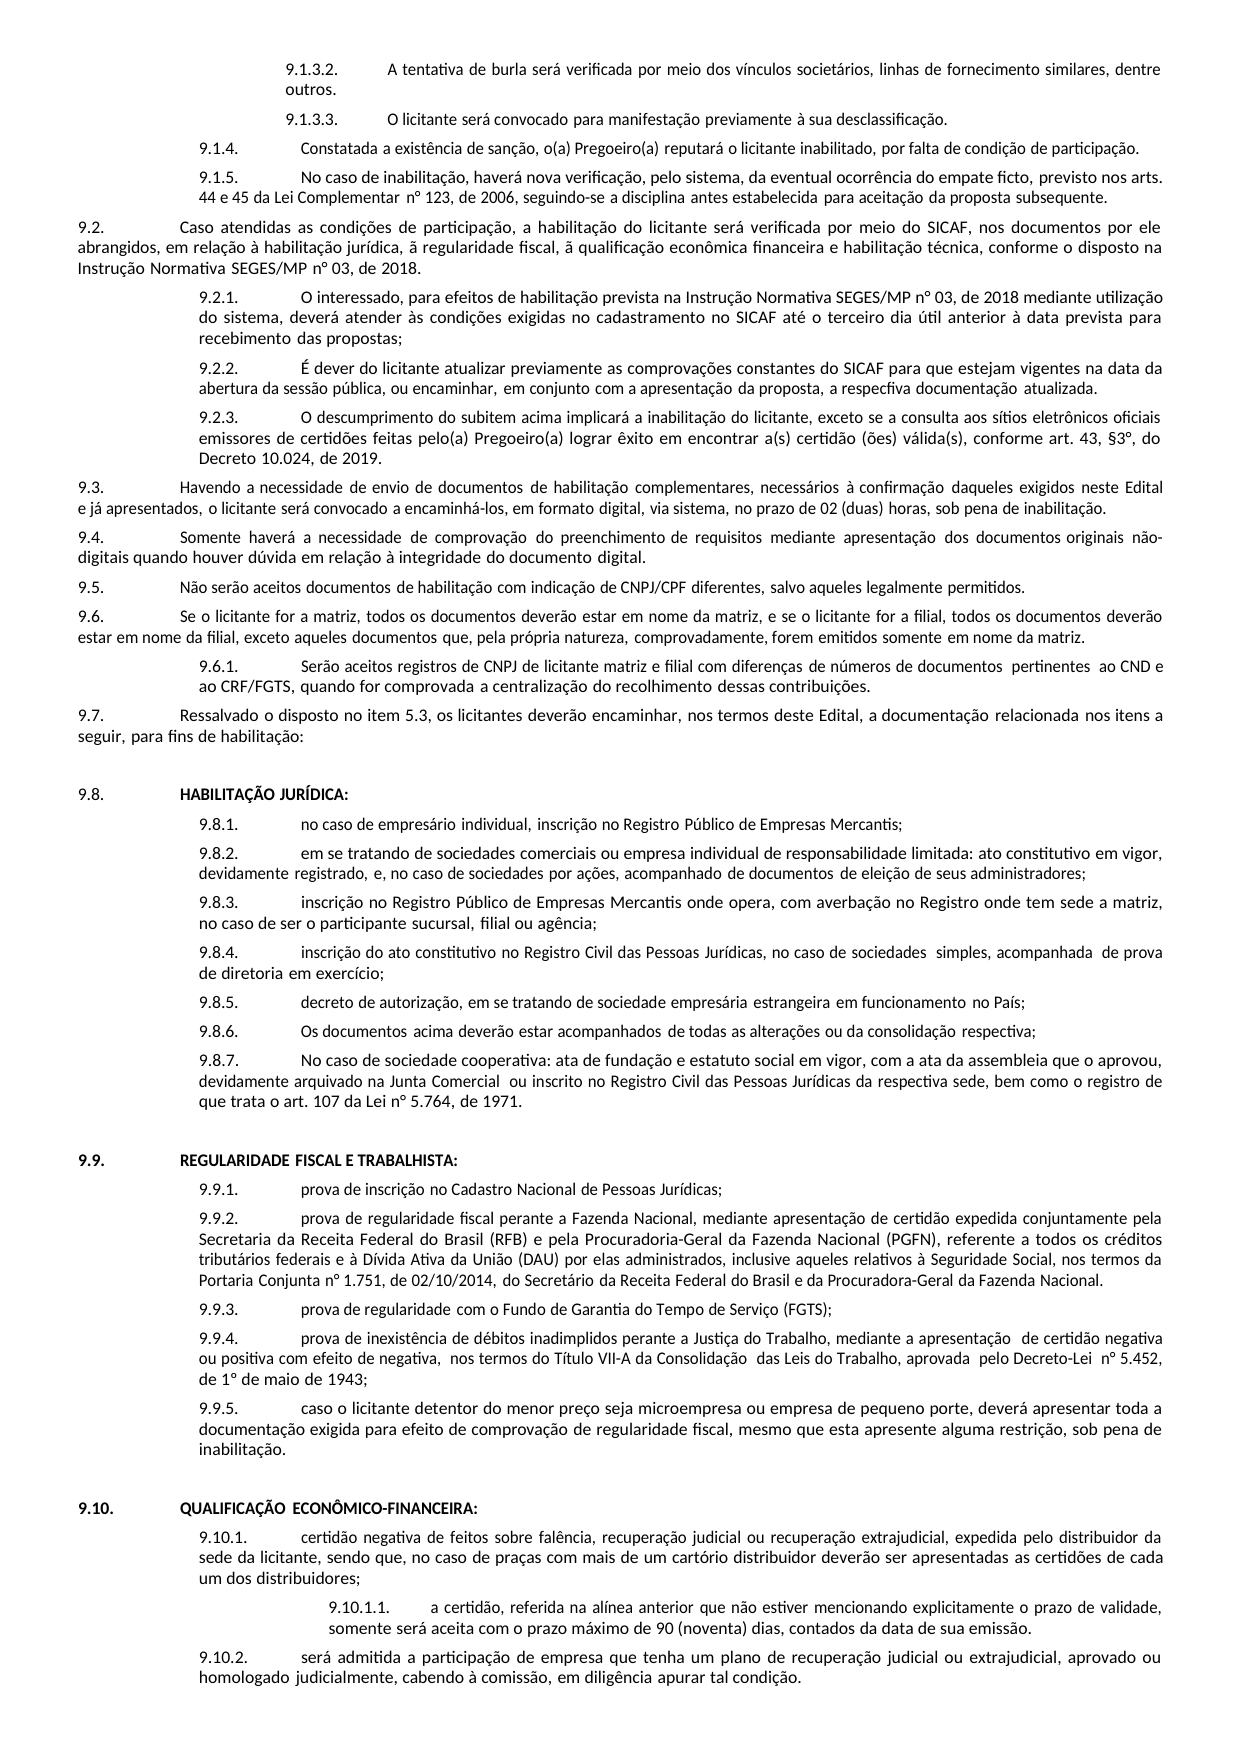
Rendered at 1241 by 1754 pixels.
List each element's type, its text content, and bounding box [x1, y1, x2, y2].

list Somente haverá a necessidade de comprovação do preenchimento de requisitos mediante apresentação dos documentos originais não- digitais quando houver dúvida em relação à integridade do documento digital. [78, 527, 1163, 568]
list A tentativa de burla será verificada por meio dos vínculos societários, linhas de fornecimento similares, dentre outros. [285, 59, 1163, 100]
list Constatada a existência de sanção, o(a) Pregoeiro(a) reputará o licitante inabilitado, por falta de condição de participação. [199, 137, 1188, 159]
list prova de regularidade fiscal perante a Fazenda Nacional, mediante apresentação de certidão expedida conjuntamente pela Secretaria da Receita Federal do Brasil (RFB) e pela Procuradoria-Geral da Fazenda Nacional (PGFN), referente a todos os créditos tributários federais e à Dívida Ativa da União (DAU) por elas administrados, inclusive aqueles relativos à Seguridade Social, nos termos da Portaria Conjunta n° 1.751, de 02/10/2014, do Secretário da Receita Federal do Brasil e da Procuradora-Geral da Fazenda Nacional. [198, 1208, 1164, 1291]
list É dever do licitante atualizar previamente as comprovações constantes do SICAF para que estejam vigentes na data da abertura da sessão pública, ou encaminhar, em conjunto com a apresentação da proposta, a respecfiva documentação atualizada. [199, 358, 1164, 399]
list Caso atendidas as condições de participação, a habilitação do licitante será verificada por meio do SICAF, nos documentos por ele abrangidos, em relação à habilitação jurídica, ã regularidade fiscal, ã qualificação econômica financeira e habilitação técnica, conforme o disposto na Instrução Normativa SEGES/MP n° 03, de 2018. [77, 217, 1163, 279]
list prova de regularidade com o Fundo de Garantia do Tempo de Serviço (FGTS); [199, 1298, 1188, 1319]
list inscrição no Registro Público de Empresas Mercantis onde opera, com averbação no Registro onde tem sede a matriz, no caso de ser o participante sucursal, filial ou agência; [199, 892, 1163, 933]
list prova de inscrição no Cadastro Nacional de Pessoas Jurídicas; [199, 1178, 1188, 1200]
list O licitante será convocado para manifestação previamente à sua desclassificação. [285, 108, 1188, 129]
list Se o licitante for a matriz, todos os documentos deverão estar em nome da matriz, e se o licitante for a filial, todos os documentos deverão estar em nome da filial, exceto aqueles documentos que, pela própria natureza, comprovadamente, forem emitidos somente em nome da matriz. [78, 606, 1163, 647]
list No caso de inabilitação, haverá nova verificação, pelo sistema, da eventual ocorrência do empate ficto, previsto nos arts. 44 e 45 da Lei Complementar n° 123, de 2006, seguindo-se a disciplina antes estabelecida para aceitação da proposta subsequente. [198, 167, 1163, 208]
subtitle HABILITAÇÃO JURÍDICA: [78, 783, 1188, 805]
list a certidão, referida na alínea anterior que não estiver mencionando explicitamente o prazo de validade, somente será aceita com o prazo máximo de 90 (noventa) dias, contados da data de sua emissão. [328, 1597, 1162, 1638]
subtitle QUALIFICAÇÃO ECONÔMICO-FINANCEIRA: [78, 1497, 1188, 1519]
list caso o licitante detentor do menor preço seja microempresa ou empresa de pequeno porte, deverá apresentar toda a documentação exigida para efeito de comprovação de regularidade fiscal, mesmo que esta apresente alguma restrição, sob pena de inabilitação. [199, 1398, 1163, 1460]
list O interessado, para efeitos de habilitação prevista na Instrução Normativa SEGES/MP n° 03, de 2018 mediante utilização do sistema, deverá atender às condições exigidas no cadastramento no SICAF até o terceiro dia útil anterior à data prevista para recebimento das propostas; [199, 287, 1164, 349]
subtitle REGULARIDADE FISCAL E TRABALHISTA: [78, 1149, 1188, 1171]
list certidão negativa de feitos sobre falência, recuperação judicial ou recuperação extrajudicial, expedida pelo distribuidor da sede da licitante, sendo que, no caso de praças com mais de um cartório distribuidor deverão ser apresentadas as certidões de cada um dos distribuidores; [199, 1527, 1164, 1589]
list Serão aceitos registros de CNPJ de licitante matriz e filial com diferenças de números de documentos pertinentes ao CND e ao CRF/FGTS, quando for comprovada a centralização do recolhimento dessas contribuições. [199, 656, 1164, 697]
list prova de inexistência de débitos inadimplidos perante a Justiça do Trabalho, mediante a apresentação de certidão negativa ou positiva com efeito de negativa, nos termos do Título VII-A da Consolidação das Leis do Trabalho, aprovada pelo Decreto-Lei n° 5.452, de 1º de maio de 1943; [199, 1328, 1163, 1389]
list Havendo a necessidade de envio de documentos de habilitação complementares, necessários à confirmação daqueles exigidos neste Edital e já apresentados, o licitante será convocado a encaminhá-los, em formato digital, via sistema, no prazo de 02 (duas) horas, sob pena de inabilitação. [78, 477, 1163, 519]
list Não serão aceitos documentos de habilitação com indicação de CNPJ/CPF diferentes, salvo aqueles legalmente permitidos. [78, 576, 1188, 598]
list em se tratando de sociedades comerciais ou empresa individual de responsabilidade limitada: ato constitutivo em vigor, devidamente registrado, e, no caso de sociedades por ações, acompanhado de documentos de eleição de seus administradores; [199, 843, 1163, 884]
list Ressalvado o disposto no item 5.3, os licitantes deverão encaminhar, nos termos deste Edital, a documentação relacionada nos itens a seguir, para fins de habilitação: [78, 705, 1164, 747]
list no caso de empresário individual, inscrição no Registro Público de Empresas Mercantis; [199, 813, 1188, 834]
list será admitida a participação de empresa que tenha um plano de recuperação judicial ou extrajudicial, aprovado ou homologado judicialmente, cabendo à comissão, em diligência apurar tal condição. [199, 1647, 1163, 1688]
list Os documentos acima deverão estar acompanhados de todas as alterações ou da consolidação respectiva; [199, 1021, 1188, 1042]
list inscrição do ato constitutivo no Registro Civil das Pessoas Jurídicas, no caso de sociedades simples, acompanhada de prova de diretoria em exercício; [199, 942, 1163, 983]
list No caso de sociedade cooperativa: ata de fundação e estatuto social em vigor, com a ata da assembleia que o aprovou, devidamente arquivado na Junta Comercial ou inscrito no Registro Civil das Pessoas Jurídicas da respectiva sede, bem como o registro de que trata o art. 107 da Lei n° 5.764, de 1971. [199, 1051, 1164, 1112]
list O descumprimento do subitem acima implicará a inabilitação do licitante, exceto se a consulta aos sítios eletrônicos oficiais emissores de certidões feitas pelo(a) Pregoeiro(a) lograr êxito em encontrar a(s) certidão (ões) válida(s), conforme art. 43, §3°, do Decreto 10.024, de 2019. [198, 407, 1163, 469]
list decreto de autorização, em se tratando de sociedade empresária estrangeira em funcionamento no País; [199, 991, 1188, 1013]
